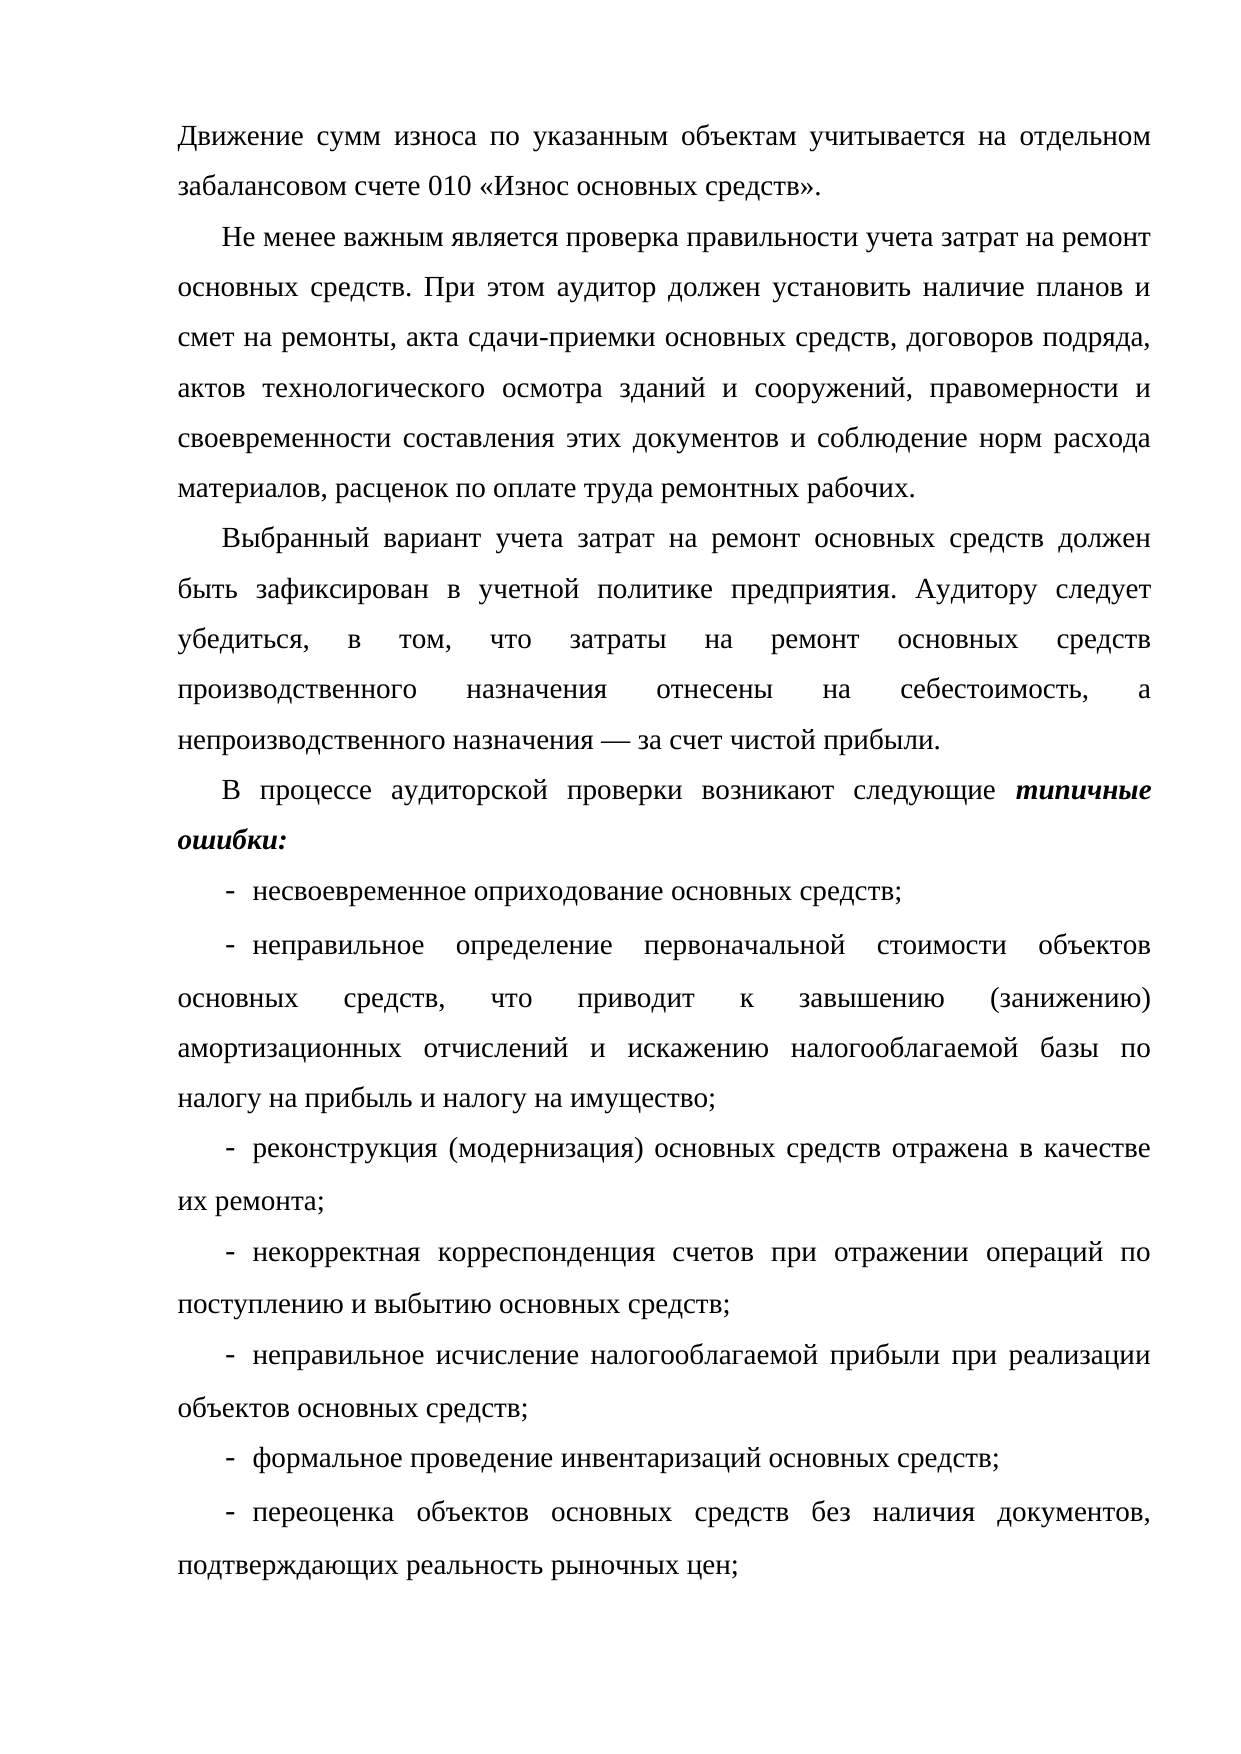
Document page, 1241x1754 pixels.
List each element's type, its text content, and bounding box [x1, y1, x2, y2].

list некорректная корреспонденция счетов при отражении операций по поступлению и выбытию основных средств; [177, 1234, 1152, 1320]
text Не менее важным является проверка правильности учета затрат на ремонт основных средств. При этом аудитор должен установить наличие планов и смет на ремонты, акта сдачи-приемки основных средств, договоров подряда, актов технологического осмотра зданий и сооружений, правомерности и своевременности составления этих документов и соблюдение норм расхода материалов, расценок по оплате труда ремонтных рабочих. [177, 219, 1152, 504]
list переоценка объектов основных средств без наличия документов, подтверждающих реальность рыночных цен; [177, 1494, 1152, 1580]
list несвоевременное оприходование основных средств; [177, 873, 1152, 909]
list реконструкция (модернизация) основных средств отражена в качестве их ремонта; [177, 1131, 1152, 1217]
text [177, 118, 1152, 202]
list неправильное исчисление налогооблагаемой прибыли при реализации объектов основных средств; [177, 1337, 1152, 1423]
text Выбранный вариант учета затрат на ремонт основных средств должен быть зафиксирован в учетной политике предприятия. Аудитору следует убедиться, в том, что затраты на ремонт основных средств производственного назначения отнесены на себестоимость, а непроизводственного назначения — за счет чистой прибыли. [177, 521, 1152, 755]
list неправильное определение первоначальной стоимости объектов основных средств, что приводит к завышению (занижению) амортизационных отчислений и искажению налогооблагаемой базы по налогу на прибыль и налогу на имущество; [177, 927, 1152, 1114]
text В процессе аудиторской проверки возникают следующие типичные ошибки: [177, 772, 1152, 856]
list формальное проведение инвентаризаций основных средств; [177, 1440, 1152, 1476]
